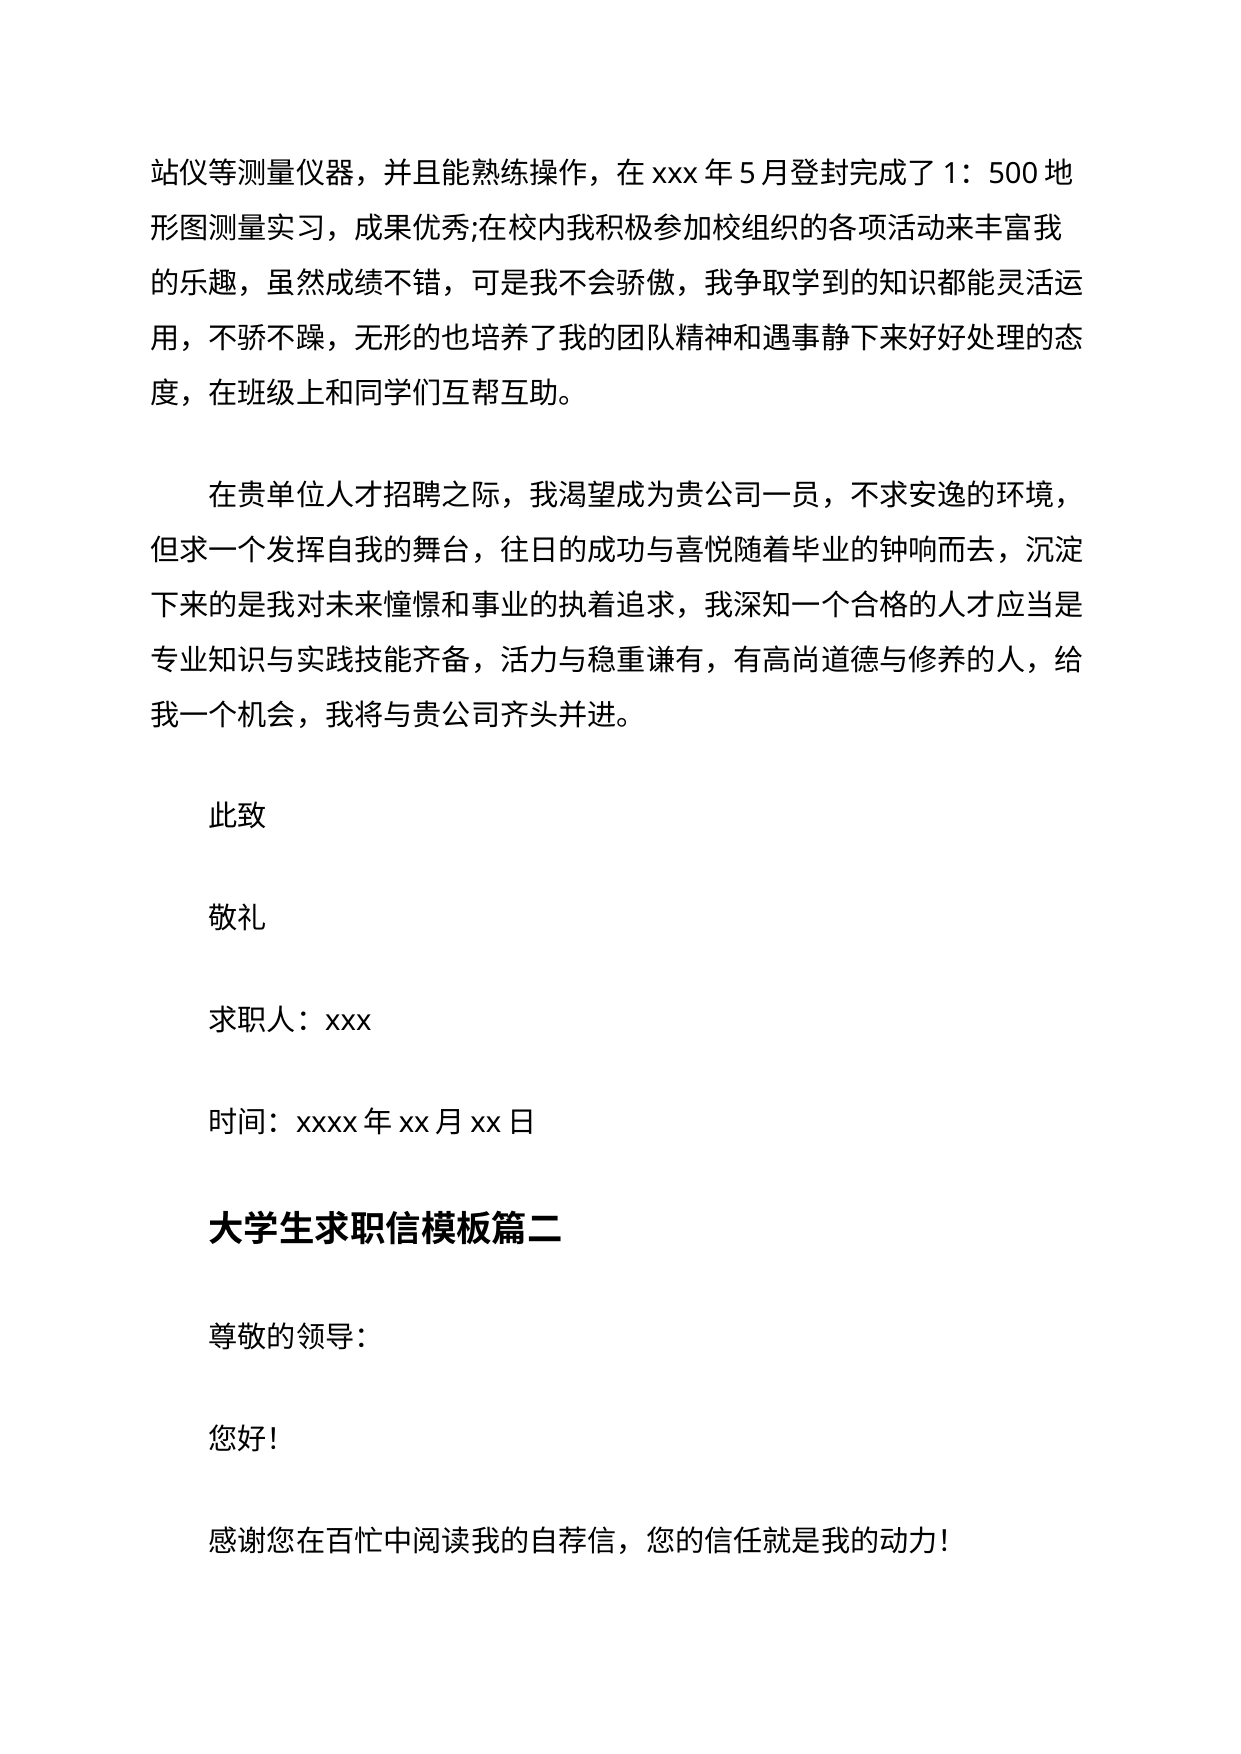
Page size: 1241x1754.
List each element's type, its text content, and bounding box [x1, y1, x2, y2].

text 敬礼 [150, 895, 1090, 937]
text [150, 150, 1090, 412]
text 在贵单位人才招聘之际，我渴望成为贵公司一员，不求安逸的环境，但求一个发挥自我的舞台，往日的成功与喜悦随着毕业的钟响而去，沉淀下来的是我对未来憧憬和事业的执着追求，我深知一个合格的人才应当是专业知识与实践技能齐备，活力与稳重谦有，有高尚道德与修养的人，给我一个机会，我将与贵公司齐头并进。 [150, 472, 1090, 733]
text 此致 [150, 793, 1090, 835]
text 大学生求职信模板篇二 [150, 1200, 1090, 1252]
text 求职人：xxx [150, 996, 1090, 1039]
text 尊敬的领导： [150, 1314, 1090, 1356]
text 时间：xxxx年xx月xx日 [150, 1098, 1090, 1141]
text 您好！ [150, 1416, 1090, 1458]
text 感谢您在百忙中阅读我的自荐信，您的信任就是我的动力！ [150, 1517, 1090, 1560]
